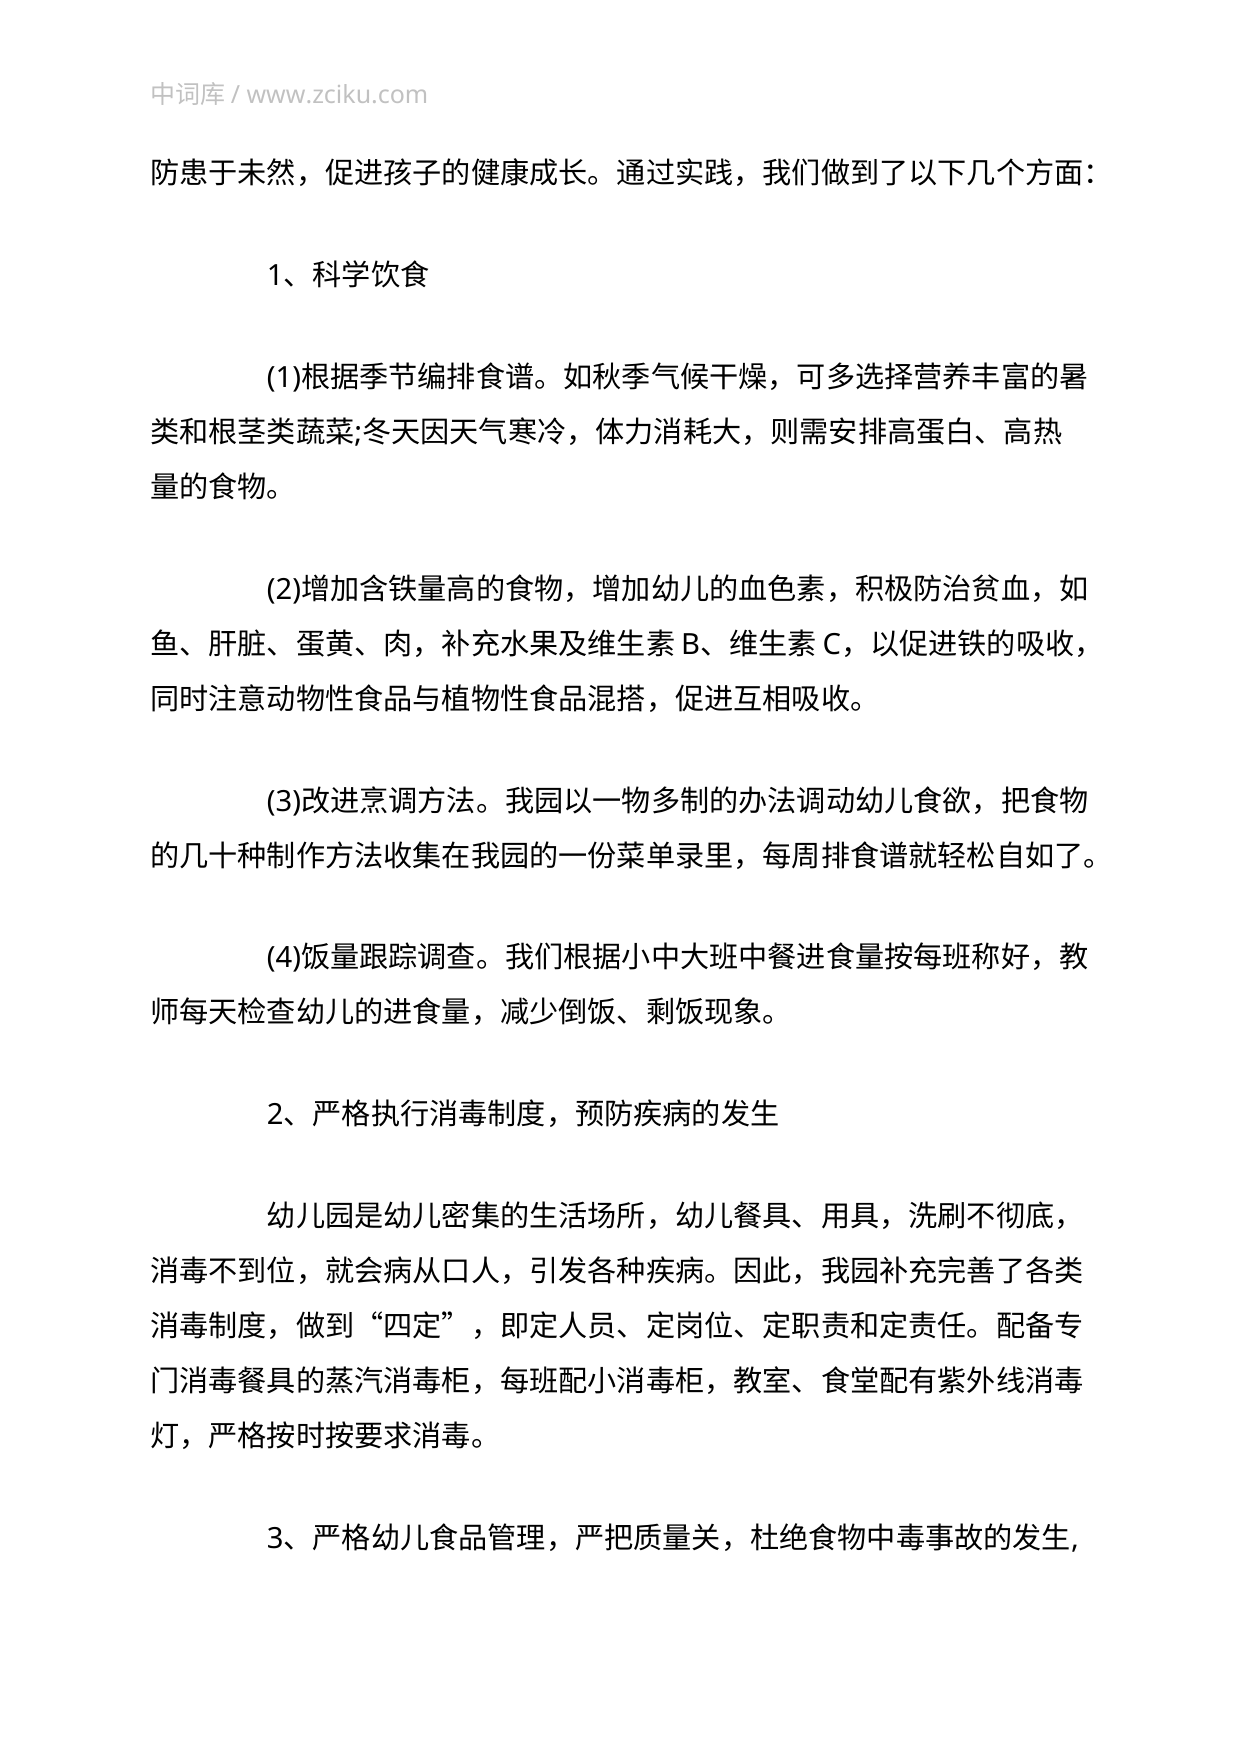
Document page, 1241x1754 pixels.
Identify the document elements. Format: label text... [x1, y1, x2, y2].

text (1)根据季节编排食谱。如秋季气候干燥，可多选择营养丰富的暑类和根茎类蔬菜;冬天因天气寒冷，体力消耗大，则需安排高蛋白、高热量的食物。 [150, 354, 1090, 506]
text 1、科学饮食 [150, 252, 1090, 294]
text 幼儿园是幼儿密集的生活场所，幼儿餐具、用具，洗刷不彻底，消毒不到位，就会病从口人，引发各种疾病。因此，我园补充完善了各类消毒制度，做到“四定”，即定人员、定岗位、定职责和定责任。配备专门消毒餐具的蒸汽消毒柜，每班配小消毒柜，教室、食堂配有紫外线消毒灯，严格按时按要求消毒。 [150, 1193, 1090, 1455]
text 2、严格执行消毒制度，预防疾病的发生 [150, 1091, 1090, 1133]
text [150, 1514, 1090, 1557]
text (2)增加含铁量高的食物，增加幼儿的血色素，积极防治贫血，如鱼、肝脏、蛋黄、肉，补充水果及维生素B、维生素C，以促进铁的吸收，同时注意动物性食品与植物性食品混搭，促进互相吸收。 [150, 566, 1090, 718]
text (3)改进烹调方法。我园以一物多制的办法调动幼儿食欲，把食物的几十种制作方法收集在我园的一份菜单录里，每周排食谱就轻松自如了。 [150, 777, 1090, 874]
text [150, 150, 1090, 192]
text (4)饭量跟踪调查。我们根据小中大班中餐进食量按每班称好，教师每天检查幼儿的进食量，减少倒饭、剩饭现象。 [150, 934, 1090, 1031]
